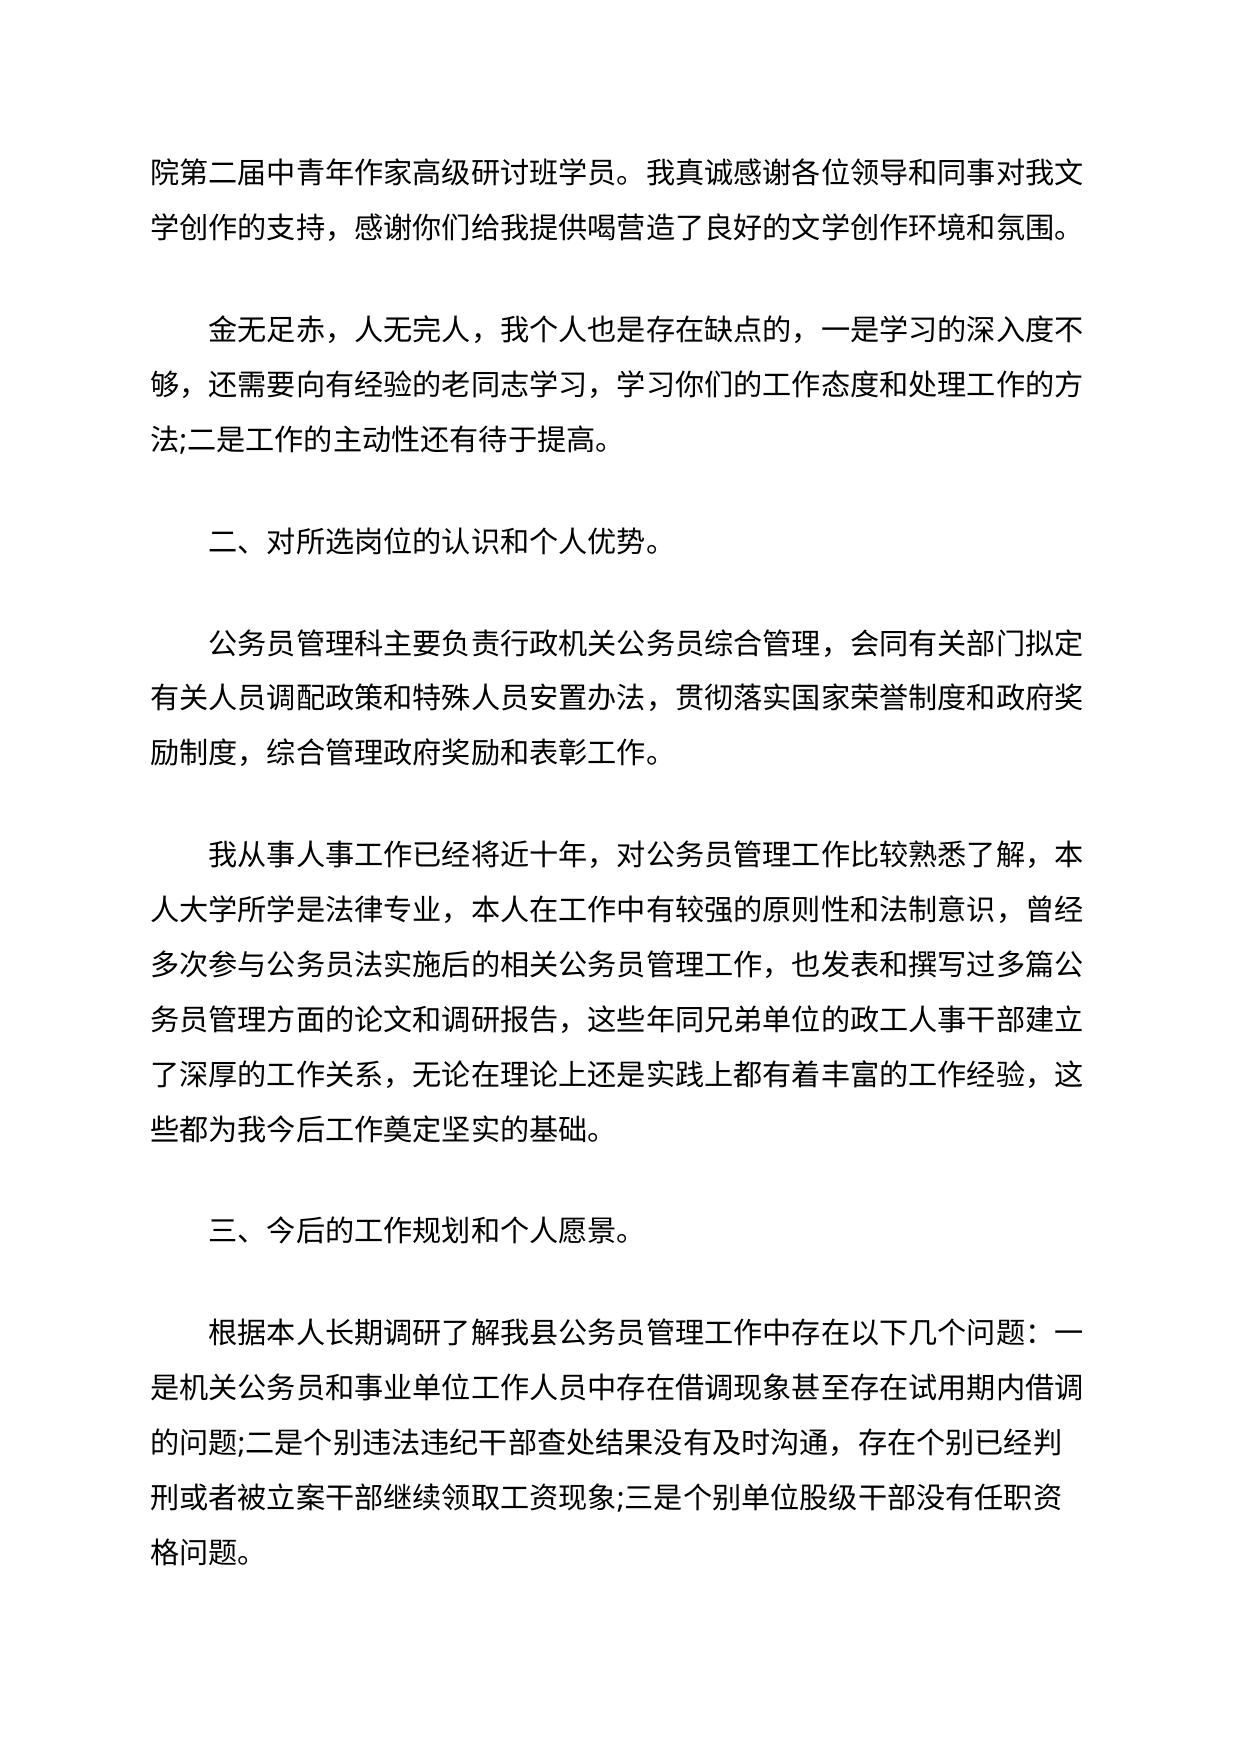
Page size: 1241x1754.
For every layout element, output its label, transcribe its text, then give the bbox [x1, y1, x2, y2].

text 二、对所选岗位的认识和个人优势。 [150, 518, 1090, 561]
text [150, 150, 1090, 247]
text 三、今后的工作规划和个人愿景。 [150, 1208, 1090, 1250]
text 公务员管理科主要负责行政机关公务员综合管理，会同有关部门拟定有关人员调配政策和特殊人员安置办法，贯彻落实国家荣誉制度和政府奖励制度，综合管理政府奖励和表彰工作。 [150, 620, 1090, 772]
text 金无足赤，人无完人，我个人也是存在缺点的，一是学习的深入度不够，还需要向有经验的老同志学习，学习你们的工作态度和处理工作的方法;二是工作的主动性还有待于提高。 [150, 307, 1090, 459]
text 根据本人长期调研了解我县公务员管理工作中存在以下几个问题：一是机关公务员和事业单位工作人员中存在借调现象甚至存在试用期内借调的问题;二是个别违法违纪干部查处结果没有及时沟通，存在个别已经判刑或者被立案干部继续领取工资现象;三是个别单位股级干部没有任职资格问题。 [150, 1310, 1090, 1572]
text 我从事人事工作已经将近十年，对公务员管理工作比较熟悉了解，本人大学所学是法律专业，本人在工作中有较强的原则性和法制意识，曾经多次参与公务员法实施后的相关公务员管理工作，也发表和撰写过多篇公务员管理方面的论文和调研报告，这些年同兄弟单位的政工人事干部建立了深厚的工作关系，无论在理论上还是实践上都有着丰富的工作经验，这些都为我今后工作奠定坚实的基础。 [150, 832, 1090, 1148]
